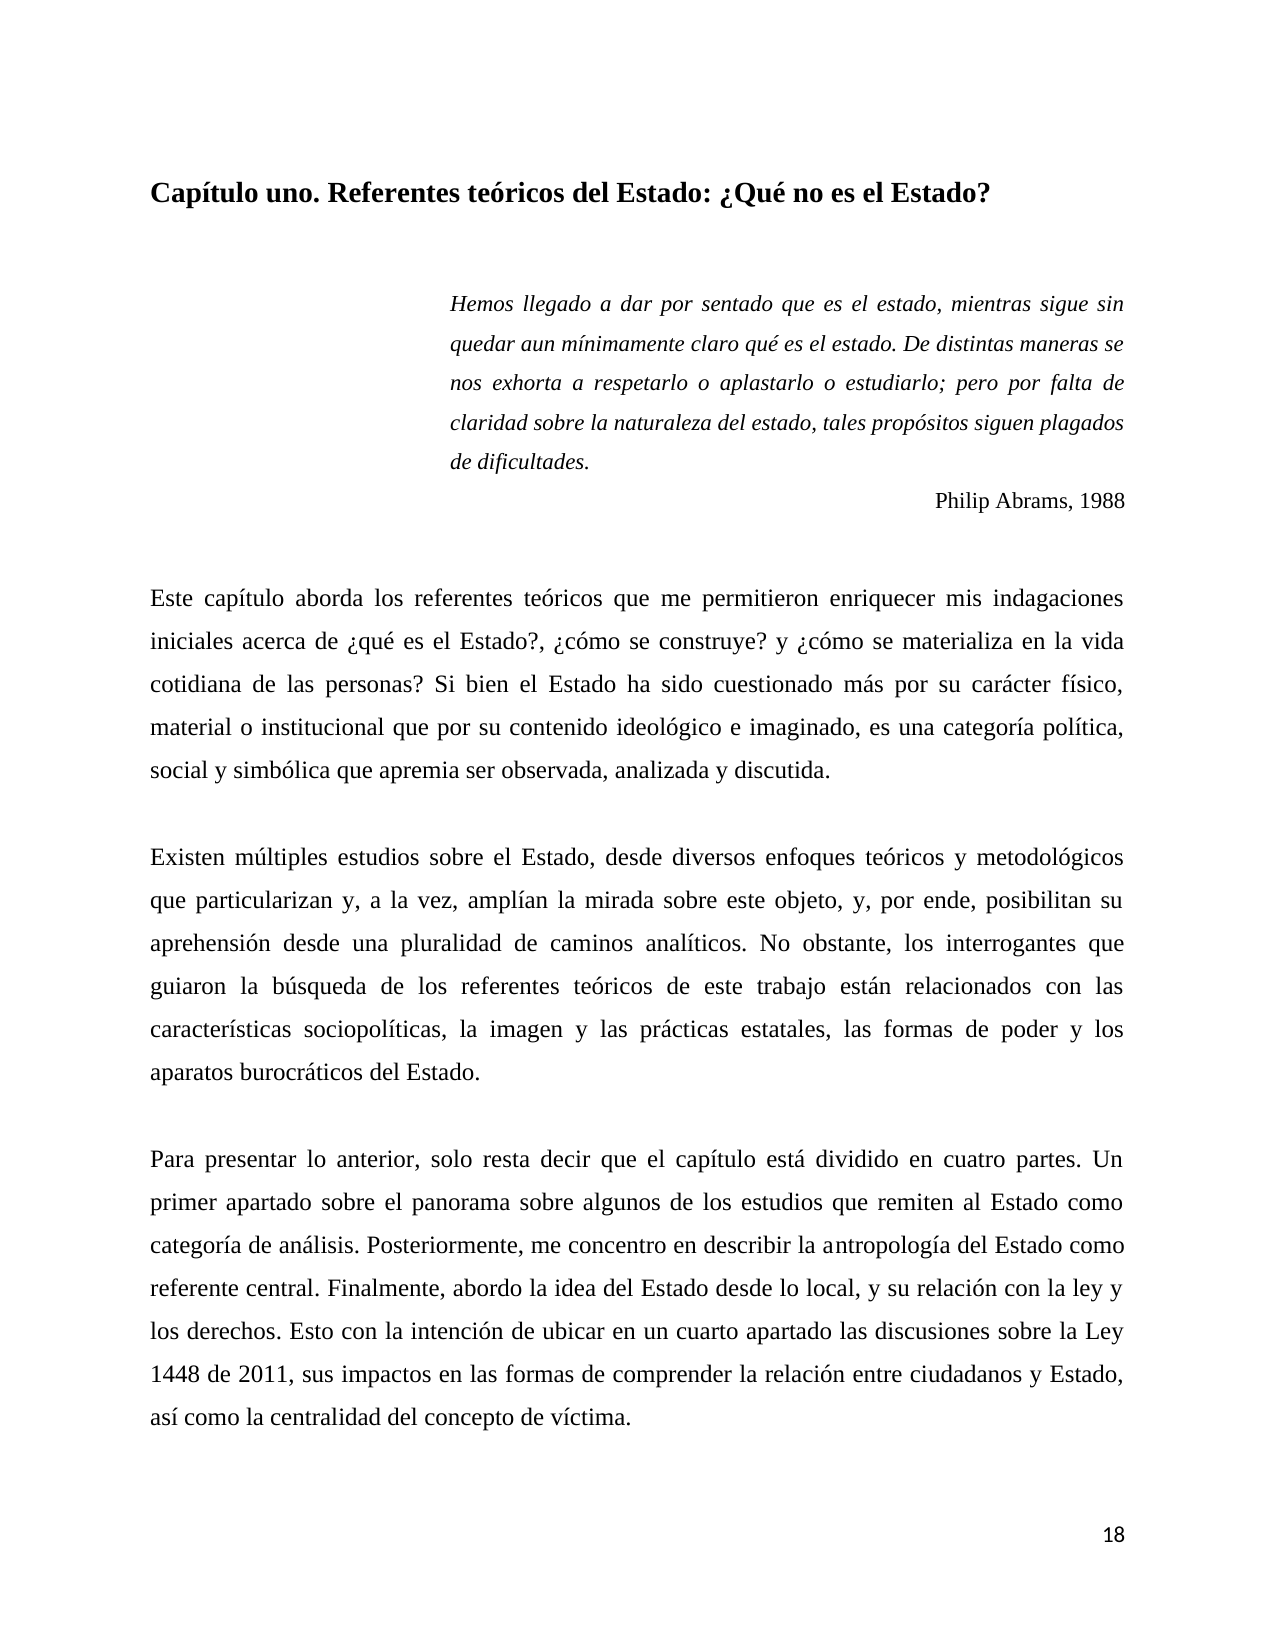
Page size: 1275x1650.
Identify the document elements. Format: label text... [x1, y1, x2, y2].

text Existen múltiples estudios sobre el Estado, desde diversos enfoques teóricos y metodológicos que particularizan y, a la vez, amplían la mirada sobre este objeto, y, por ende, posibilitan su aprehensión desde una pluralidad de caminos analíticos. No obstante, los interrogantes que guiaron la búsqueda de los referentes teóricos de este trabajo están relacionados con las características sociopolíticas, la imagen y las prácticas estatales, las formas de poder y los aparatos burocráticos del Estado. [150, 842, 1125, 1086]
text Philip Abrams, 1988 [450, 487, 1125, 514]
text Este capítulo aborda los referentes teóricos que me permitieron enriquecer mis indagaciones iniciales acerca de ¿qué es el Estado?, ¿cómo se construye? y ¿cómo se materializa en la vida cotidiana de las personas? Si bien el Estado ha sido cuestionado más por su carácter físico, material o institucional que por su contenido ideológico e imaginado, es una categoría política, social y simbólica que apremia ser observada, analizada y discutida. [150, 583, 1125, 784]
text Hemos llegado a dar por sentado que es el estado, mientras sigue sin quedar aun mínimamente claro qué es el estado. De distintas maneras se nos exhorta a respetarlo o aplastarlo o estudiarlo; pero por falta de claridad sobre la naturaleza del estado, tales propósitos siguen plagados de dificultades. [450, 290, 1125, 474]
text Para presentar lo anterior, solo resta decir que el capítulo está dividido en cuatro partes. Un primer apartado sobre el panorama sobre algunos de los estudios que remiten al Estado como categoría de análisis. Posteriormente, me concentro en describir la antropología del Estado como referente central. Finalmente, abordo la idea del Estado desde lo local, y su relación con la ley y los derechos. Esto con la intención de ubicar en un cuarto apartado las discusiones sobre la Ley 1448 de 2011, sus impactos en las formas de comprender la relación entre ciudadanos y Estado, así como la centralidad del concepto de víctima. [150, 1144, 1125, 1431]
subtitle Capítulo uno. Referentes teóricos del Estado: ¿Qué no es el Estado? [150, 175, 1125, 208]
